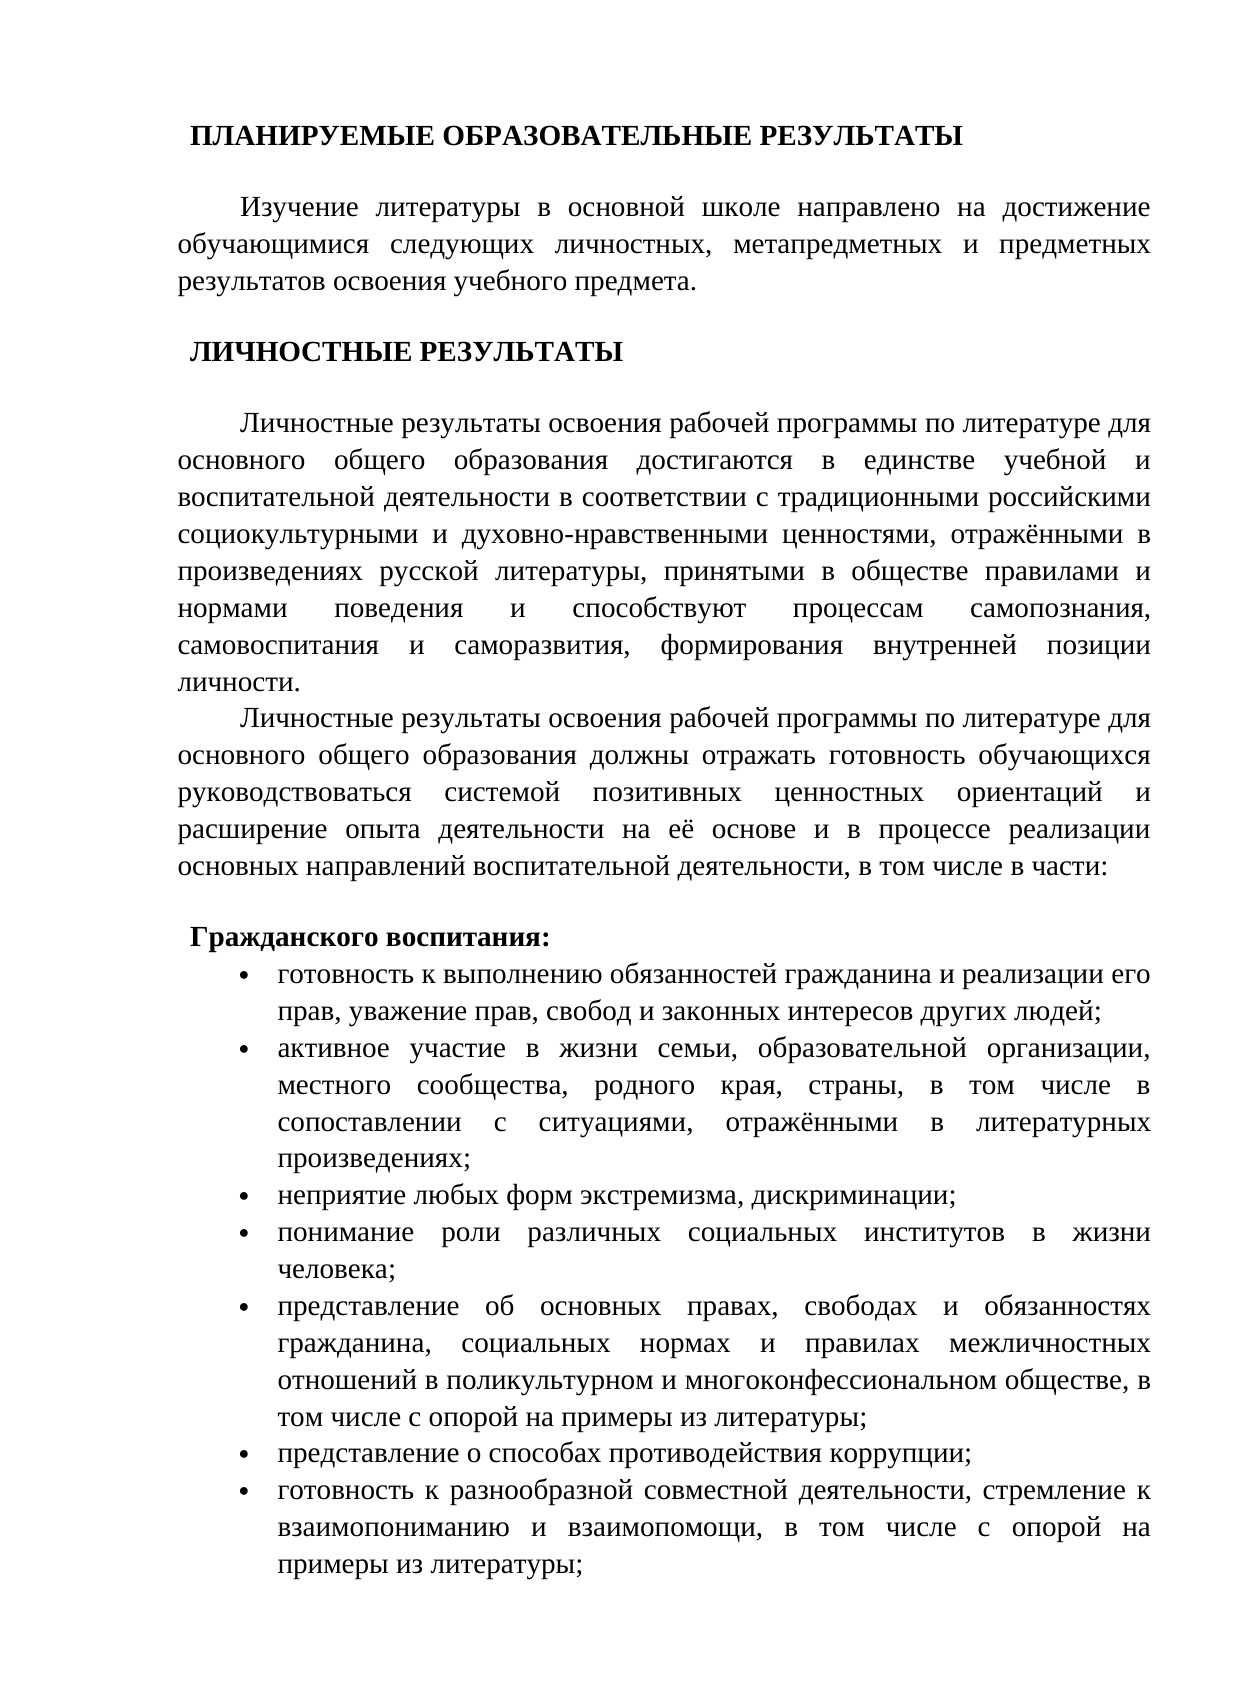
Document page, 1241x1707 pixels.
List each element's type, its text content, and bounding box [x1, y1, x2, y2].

list представление о способах противодействия коррупции; [240, 1436, 1152, 1469]
list представление об основных правах, свободах и обязанностях гражданина, социальных нормах и правилах межличностных отношений в поликультурном и многоконфессиональном обществе, в том числе с опорой на примеры из литературы; [240, 1288, 1152, 1432]
text Личностные результаты освоения рабочей программы по литературе для основного общего образования должны отражать готовность обучающихся руководствоваться системой позитивных ценностных ориентаций и расширение опыта деятельности на её основе и в процессе реализации основных направлений воспитательной деятельности, в том числе в части: [177, 701, 1152, 882]
text ЛИЧНОСТНЫЕ РЕЗУЛЬТАТЫ [190, 334, 1152, 368]
list понимание роли различных социальных институтов в жизни человека; [240, 1214, 1152, 1285]
text Личностные результаты освоения рабочей программы по литературе для основного общего образования достигаются в единстве учебной и воспитательной деятельности в соответствии с традиционными российскими социокультурными и духовно-нравственными ценностями, отражёнными в произведениях русской литературы, принятыми в обществе правилами и нормами поведения и способствуют процессам самопознания, самовоспитания и саморазвития, формирования внутренней позиции личности. [177, 406, 1152, 697]
text ПЛАНИРУЕМЫЕ ОБРАЗОВАТЕЛЬНЫЕ РЕЗУЛЬТАТЫ [190, 118, 1152, 152]
list готовность к выполнению обязанностей гражданина и реализации его прав, уважение прав, свобод и законных интересов других людей; [240, 956, 1152, 1027]
list активное участие в жизни семьи, образовательной организации, местного сообщества, родного края, страны, в том числе в сопоставлении с ситуациями, отражёнными в литературных произведениях; [240, 1030, 1152, 1174]
list готовность к разнообразной совместной деятельности, стремление к взаимопониманию и взаимопомощи, в том числе с опорой на примеры из литературы; [240, 1472, 1152, 1580]
list неприятие любых форм экстремизма, дискриминации; [240, 1177, 1152, 1211]
text Гражданского воспитания: [190, 919, 1152, 953]
text Изучение литературы в основной школе направлено на достижение обучающимися следующих личностных, метапредметных и предметных результатов освоения учебного предмета. [177, 189, 1152, 297]
